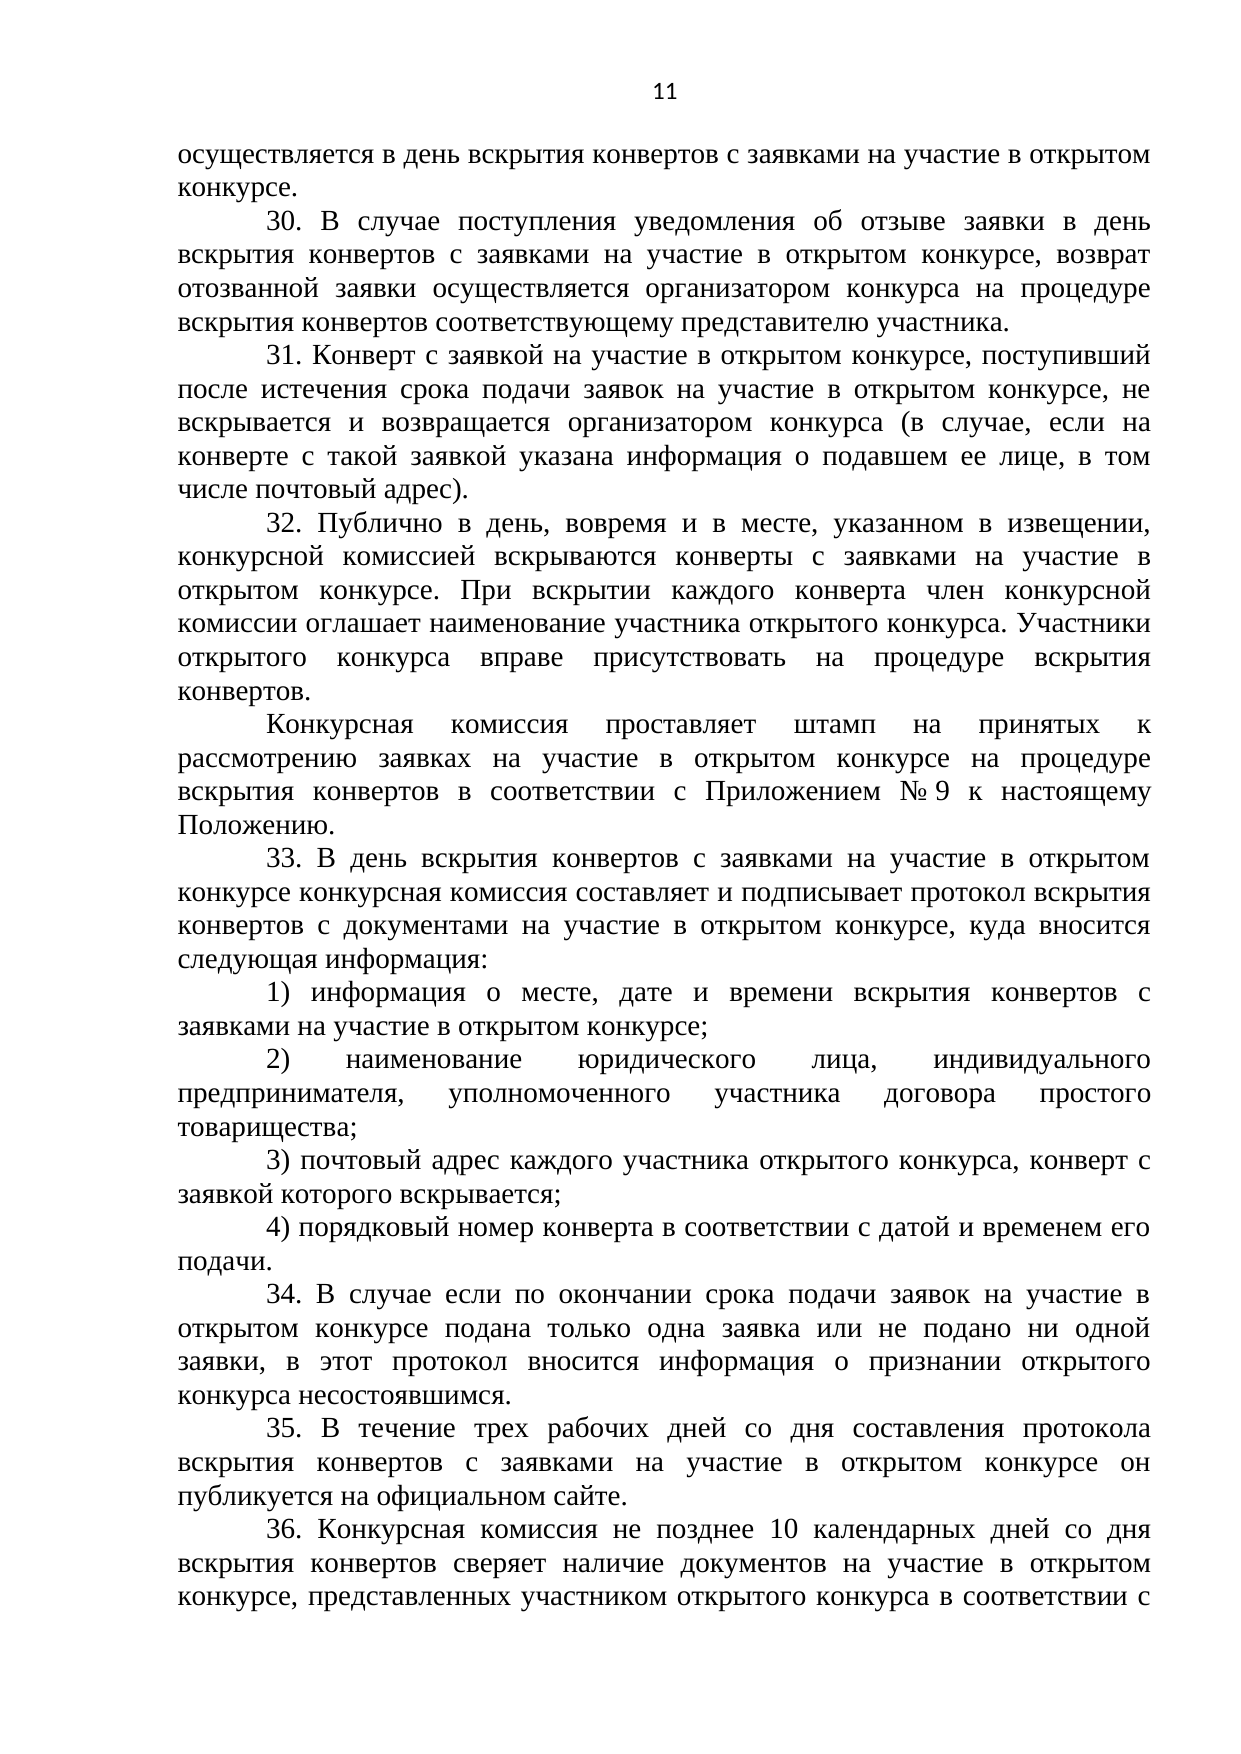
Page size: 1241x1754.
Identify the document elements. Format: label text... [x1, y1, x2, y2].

text 33. В день вскрытия конвертов с заявками на участие в открытом конкурсе конкурсная комиссия составляет и подписывает протокол вскрытия конвертов с документами на участие в открытом конкурсе, куда вносится следующая информация: [177, 840, 1152, 974]
text 1) информация о месте, дате и времени вскрытия конвертов с заявками на участие в открытом конкурсе; [177, 974, 1152, 1042]
text 3) почтовый адрес каждого участника открытого конкурса, конверт с заявкой которого вскрывается; [177, 1142, 1152, 1209]
text 2) наименование юридического лица, индивидуального предпринимателя, уполномоченного участника договора простого товарищества; [177, 1042, 1152, 1142]
text 30. В случае поступления уведомления об отзыве заявки в день вскрытия конвертов с заявками на участие в открытом конкурсе, возврат отозванной заявки осуществляется организатором конкурса на процедуре вскрытия конвертов соответствующему представителю участника. [177, 203, 1152, 337]
text 4) порядковый номер конверта в соответствии с датой и временем его подачи. [177, 1209, 1152, 1276]
text 31. Конверт с заявкой на участие в открытом конкурсе, поступивший после истечения срока подачи заявок на участие в открытом конкурсе, не вскрывается и возвращается организатором конкурса (в случае, если на конверте с такой заявкой указана информация о подавшем ее лице, в том числе почтовый адрес). [177, 337, 1152, 505]
text Конкурсная комиссия проставляет штамп на принятых к рассмотрению заявках на участие в открытом конкурсе на процедуре вскрытия конвертов в соответствии с Приложением № 9 к настоящему Положению. [177, 706, 1152, 840]
text 32. Публично в день, вовремя и в месте, указанном в извещении, конкурсной комиссией вскрываются конверты с заявками на участие в открытом конкурсе. При вскрытии каждого конверта член конкурсной комиссии оглашает наименование участника открытого конкурса. Участники открытого конкурса вправе присутствовать на процедуре вскрытия конвертов. [177, 505, 1152, 706]
text 35. В течение трех рабочих дней со дня составления протокола вскрытия конвертов с заявками на участие в открытом конкурсе он публикуется на официальном сайте. [177, 1411, 1152, 1511]
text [177, 1511, 1152, 1612]
text 34. В случае если по окончании срока подачи заявок на участие в открытом конкурсе подана только одна заявка или не подано ни одной заявки, в этот протокол вносится информация о признании открытого конкурса несостоявшимся. [177, 1276, 1152, 1411]
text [177, 136, 1152, 203]
